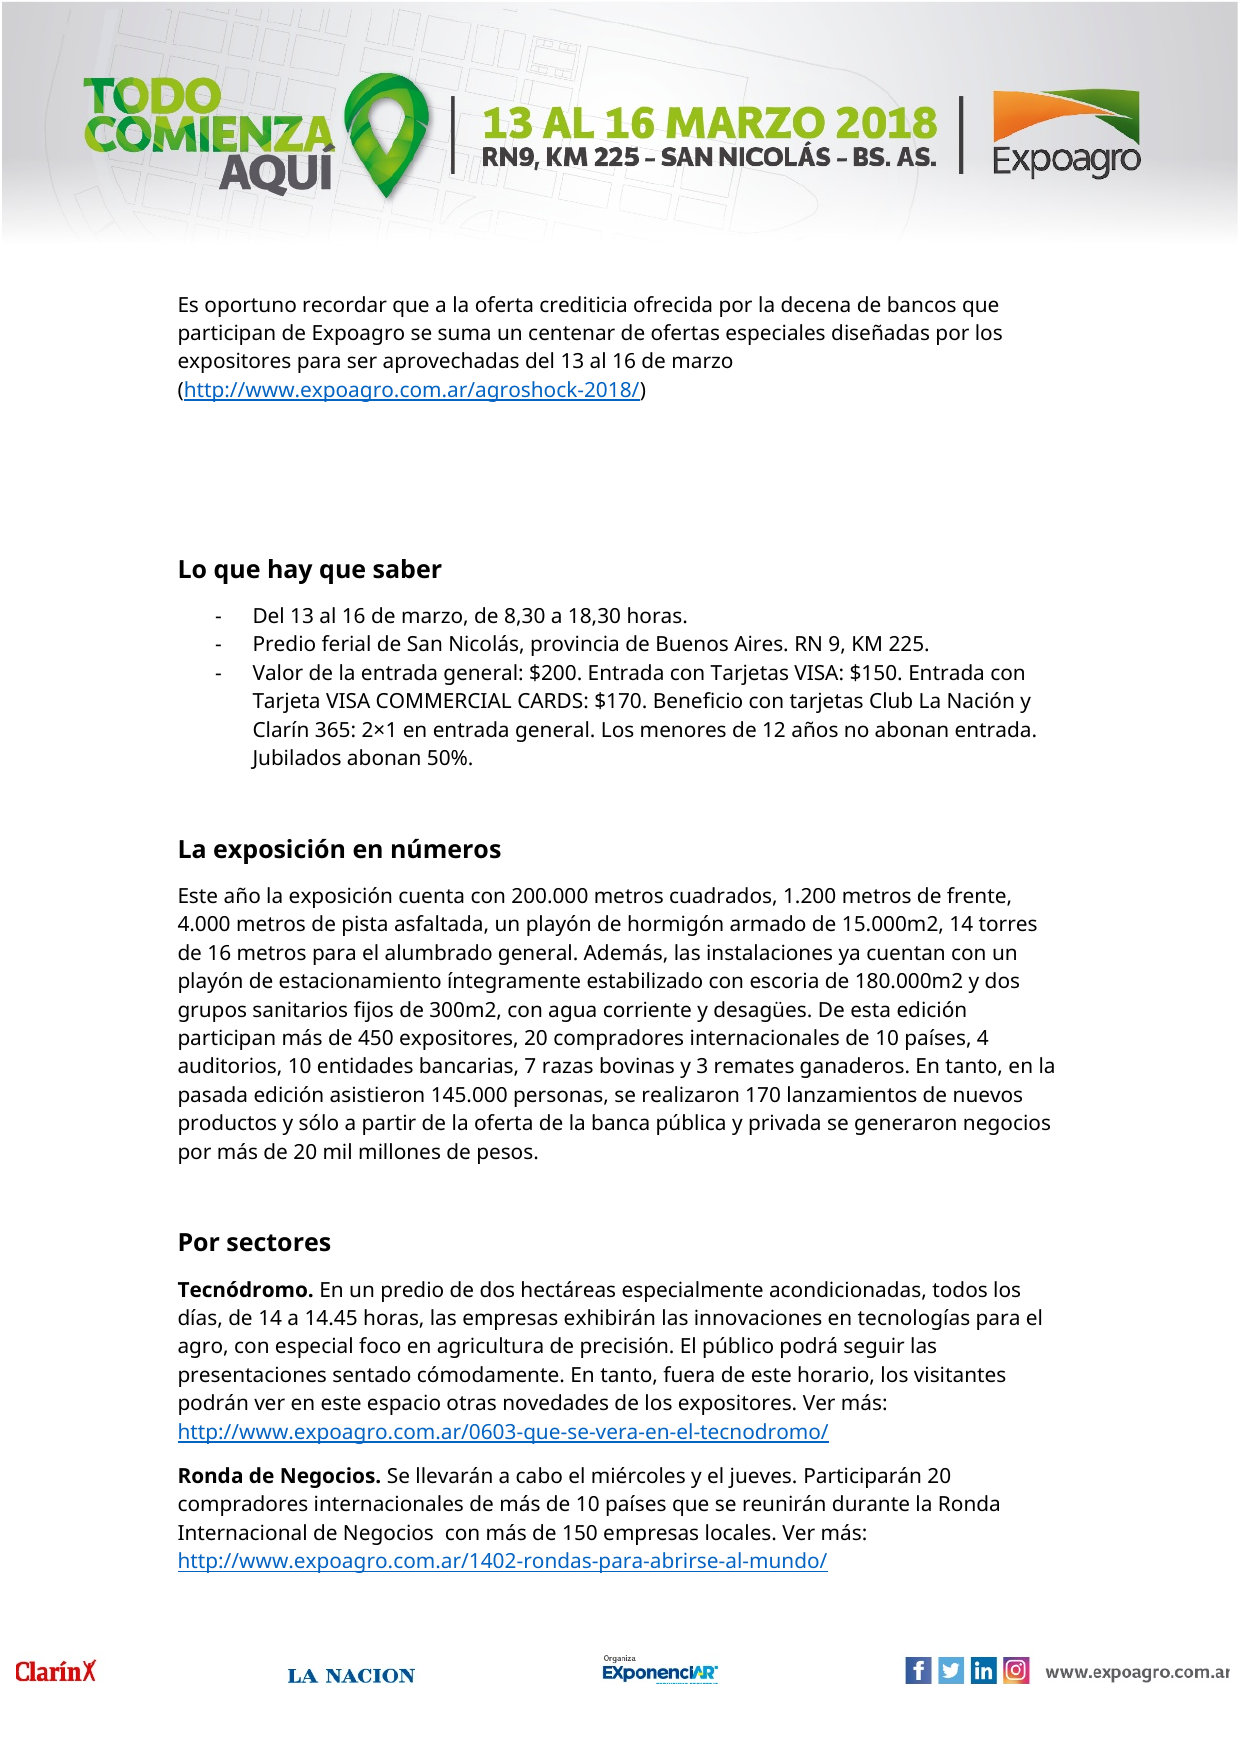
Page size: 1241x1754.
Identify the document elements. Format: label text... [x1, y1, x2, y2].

text Es oportuno recordar que a la oferta crediticia ofrecida por la decena de bancos que participan de Expoagro se suma un centenar de ofertas especiales diseñadas por los expositores para ser aprovechadas del 13 al 16 de marzo (http://www.expoagro.com.ar/agroshock-2018/) [177, 275, 1063, 403]
text Tecnódromo. En un predio de dos hectáreas especialmente acondicionadas, todos los días, de 14 a 14.45 horas, las empresas exhibirán las innovaciones en tecnologías para el agro, con especial foco en agricultura de precisión. El público podrá seguir las presentaciones sentado cómodamente. En tanto, fuera de este horario, los visitantes podrán ver en este espacio otras novedades de los expositores. Ver más: http://www.expoagro.com.ar/0603-que-se-vera-en-el-tecnodromo/ [177, 1275, 1063, 1445]
text Este año la exposición cuenta con 200.000 metros cuadrados, 1.200 metros de frente, 4.000 metros de pista asfaltada, un playón de hormigón armado de 15.000m2, 14 torres de 16 metros para el alumbrado general. Además, las instalaciones ya cuentan con un playón de estacionamiento íntegramente estabilizado con escoria de 180.000m2 y dos grupos sanitarios fijos de 300m2, con agua corriente y desagües. De esta edición participan más de 450 expositores, 20 compradores internacionales de 10 países, 4 auditorios, 10 entidades bancarias, 7 razas bovinas y 3 remates ganaderos. En tanto, en la pasada edición asistieron 145.000 personas, se realizaron 170 lanzamientos de nuevos productos y sólo a partir de la oferta de la banca pública y privada se generaron negocios por más de 20 mil millones de pesos. [177, 881, 1063, 1165]
list Del 13 al 16 de marzo, de 8,30 a 18,30 horas. [215, 601, 1063, 629]
picture [0, 0, 1237, 275]
list Valor de la entrada general: $200. Entrada con Tarjetas VISA: $150. Entrada con Tarjeta VISA COMMERCIAL CARDS: $170. Beneficio con tarjetas Club La Nación y Clarín 365: 2×1 en entrada general. Los menores de 12 años no abonan entrada. Jubilados abonan 50%. [215, 658, 1063, 772]
text Ronda de Negocios. Se llevarán a cabo el miércoles y el jueves. Participarán 20 compradores internacionales de más de 10 países que se reunirán durante la Ronda Internacional de Negocios con más de 150 empresas locales. Ver más: http://www.expoagro.com.ar/1402-rondas-para-abrirse-al-mundo/ [177, 1461, 1063, 1575]
text Lo que hay que saber [177, 551, 1063, 585]
picture [14, 1651, 1229, 1684]
list Predio ferial de San Nicolás, provincia de Buenos Aires. RN 9, KM 225. [215, 629, 1063, 658]
text Por sectores [177, 1225, 1063, 1259]
text La exposición en números [177, 831, 1063, 865]
